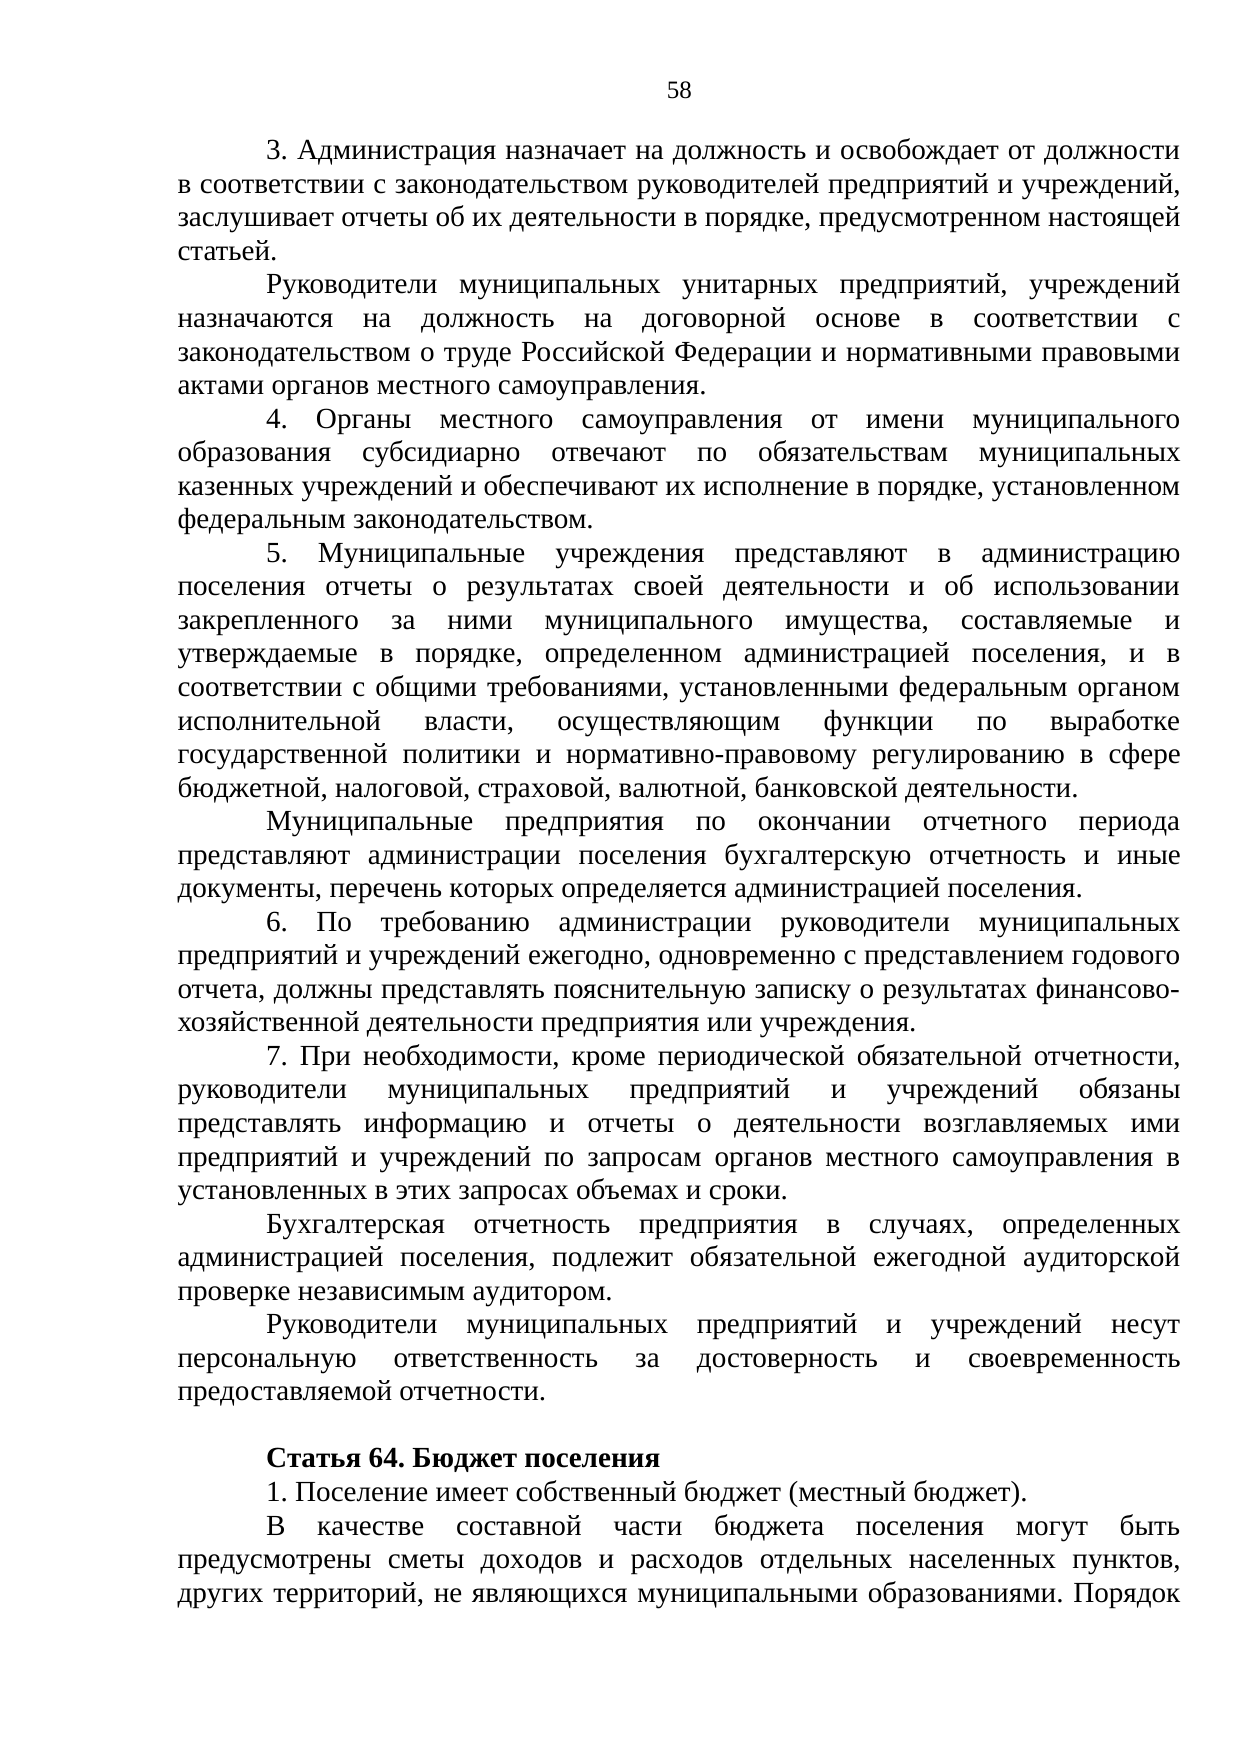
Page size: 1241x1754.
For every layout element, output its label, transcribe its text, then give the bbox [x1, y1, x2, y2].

text Бухгалтерская отчетность предприятия в случаях, определенных администрацией поселения, подлежит обязательной ежегодной аудиторской проверке независимым аудитором. [177, 1206, 1181, 1306]
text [177, 1508, 1181, 1608]
text Статья 64. Бюджет поселения [177, 1441, 1181, 1474]
text 1. Поселение имеет собственный бюджет (местный бюджет). [177, 1474, 1181, 1508]
subtitle Руководители муниципальных предприятий и учреждений несут персональную ответственность за достоверность и своевременность предоставляемой отчетности. [177, 1306, 1181, 1407]
text 5. Муниципальные учреждения представляют в администрацию поселения отчеты о результатах своей деятельности и об использовании закрепленного за ними муниципального имущества, составляемые и утверждаемые в порядке, определенном администрацией поселения, и в соответствии с общими требованиями, установленными федеральным органом исполнительной власти, осуществляющим функции по выработке государственной политики и нормативно-правовому регулированию в сфере бюджетной, налоговой, страховой, валютной, банковской деятельности. [177, 535, 1181, 803]
subtitle 4. Органы местного самоуправления от имени муниципального образования субсидиарно отвечают по обязательствам муниципальных казенных учреждений и обеспечивают их исполнение в порядке, установленном федеральным законодательством. [177, 401, 1181, 535]
subtitle 6. По требованию администрации руководители муниципальных предприятий и учреждений ежегодно, одновременно с представлением годового отчета, должны представлять пояснительную записку о результатах финансово-хозяйственной деятельности предприятия или учреждения. [177, 904, 1181, 1038]
subtitle 7. При необходимости, кроме периодической обязательной отчетности, руководители муниципальных предприятий и учреждений обязаны представлять информацию и отчеты о деятельности возглавляемых ими предприятий и учреждений по запросам органов местного самоуправления в установленных в этих запросах объемах и сроки. [177, 1038, 1181, 1206]
subtitle 3. Администрация назначает на должность и освобождает от должности в соответствии с законодательством руководителей предприятий и учреждений, заслушивает отчеты об их деятельности в порядке, предусмотренном настоящей статьей. [177, 132, 1181, 267]
text Муниципальные предприятия по окончании отчетного периода представляют администрации поселения бухгалтерскую отчетность и иные документы, перечень которых определяется администрацией поселения. [177, 803, 1181, 904]
subtitle Руководители муниципальных унитарных предприятий, учреждений назначаются на должность на договорной основе в соответствии с законодательством о труде Российской Федерации и нормативными правовыми актами органов местного самоуправления. [177, 267, 1181, 401]
